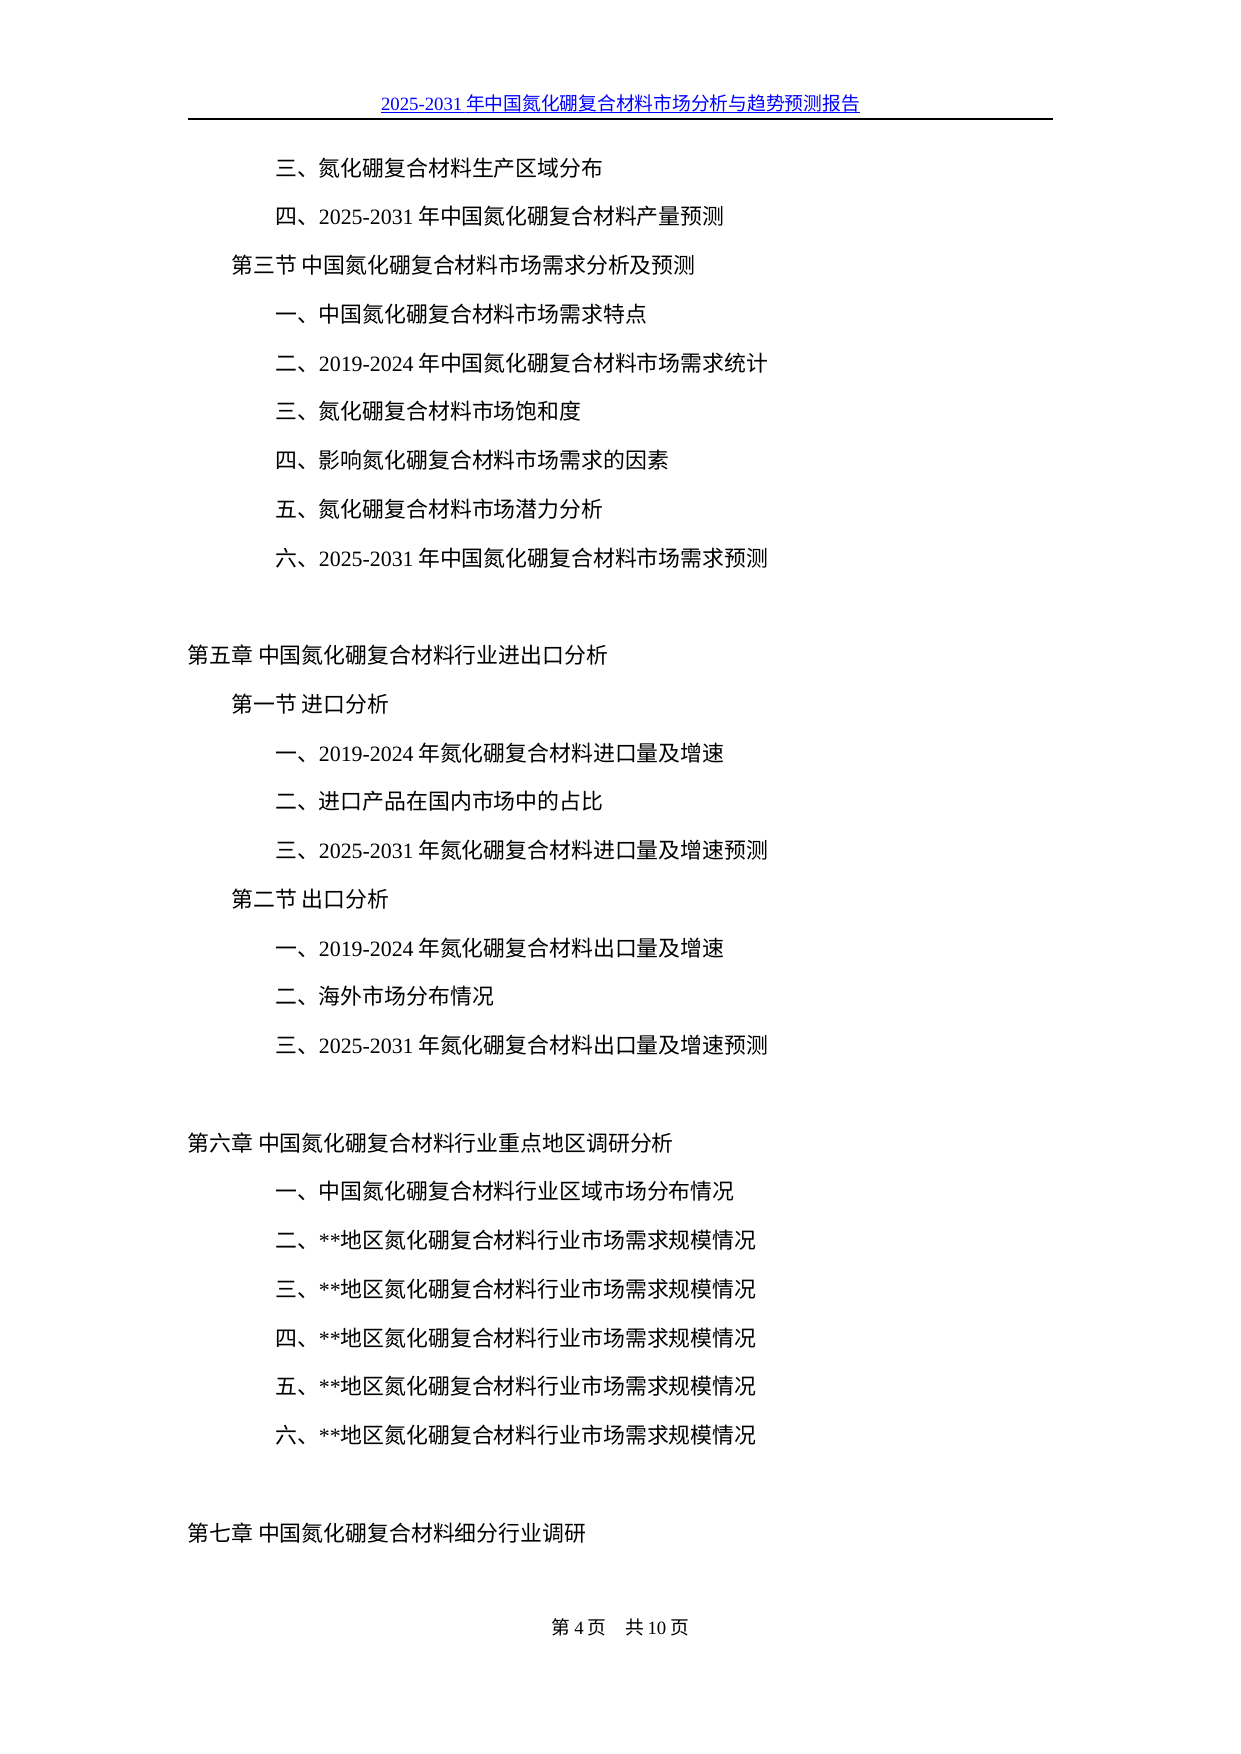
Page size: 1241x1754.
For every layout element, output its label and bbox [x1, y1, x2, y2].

text [187, 150, 1053, 1548]
